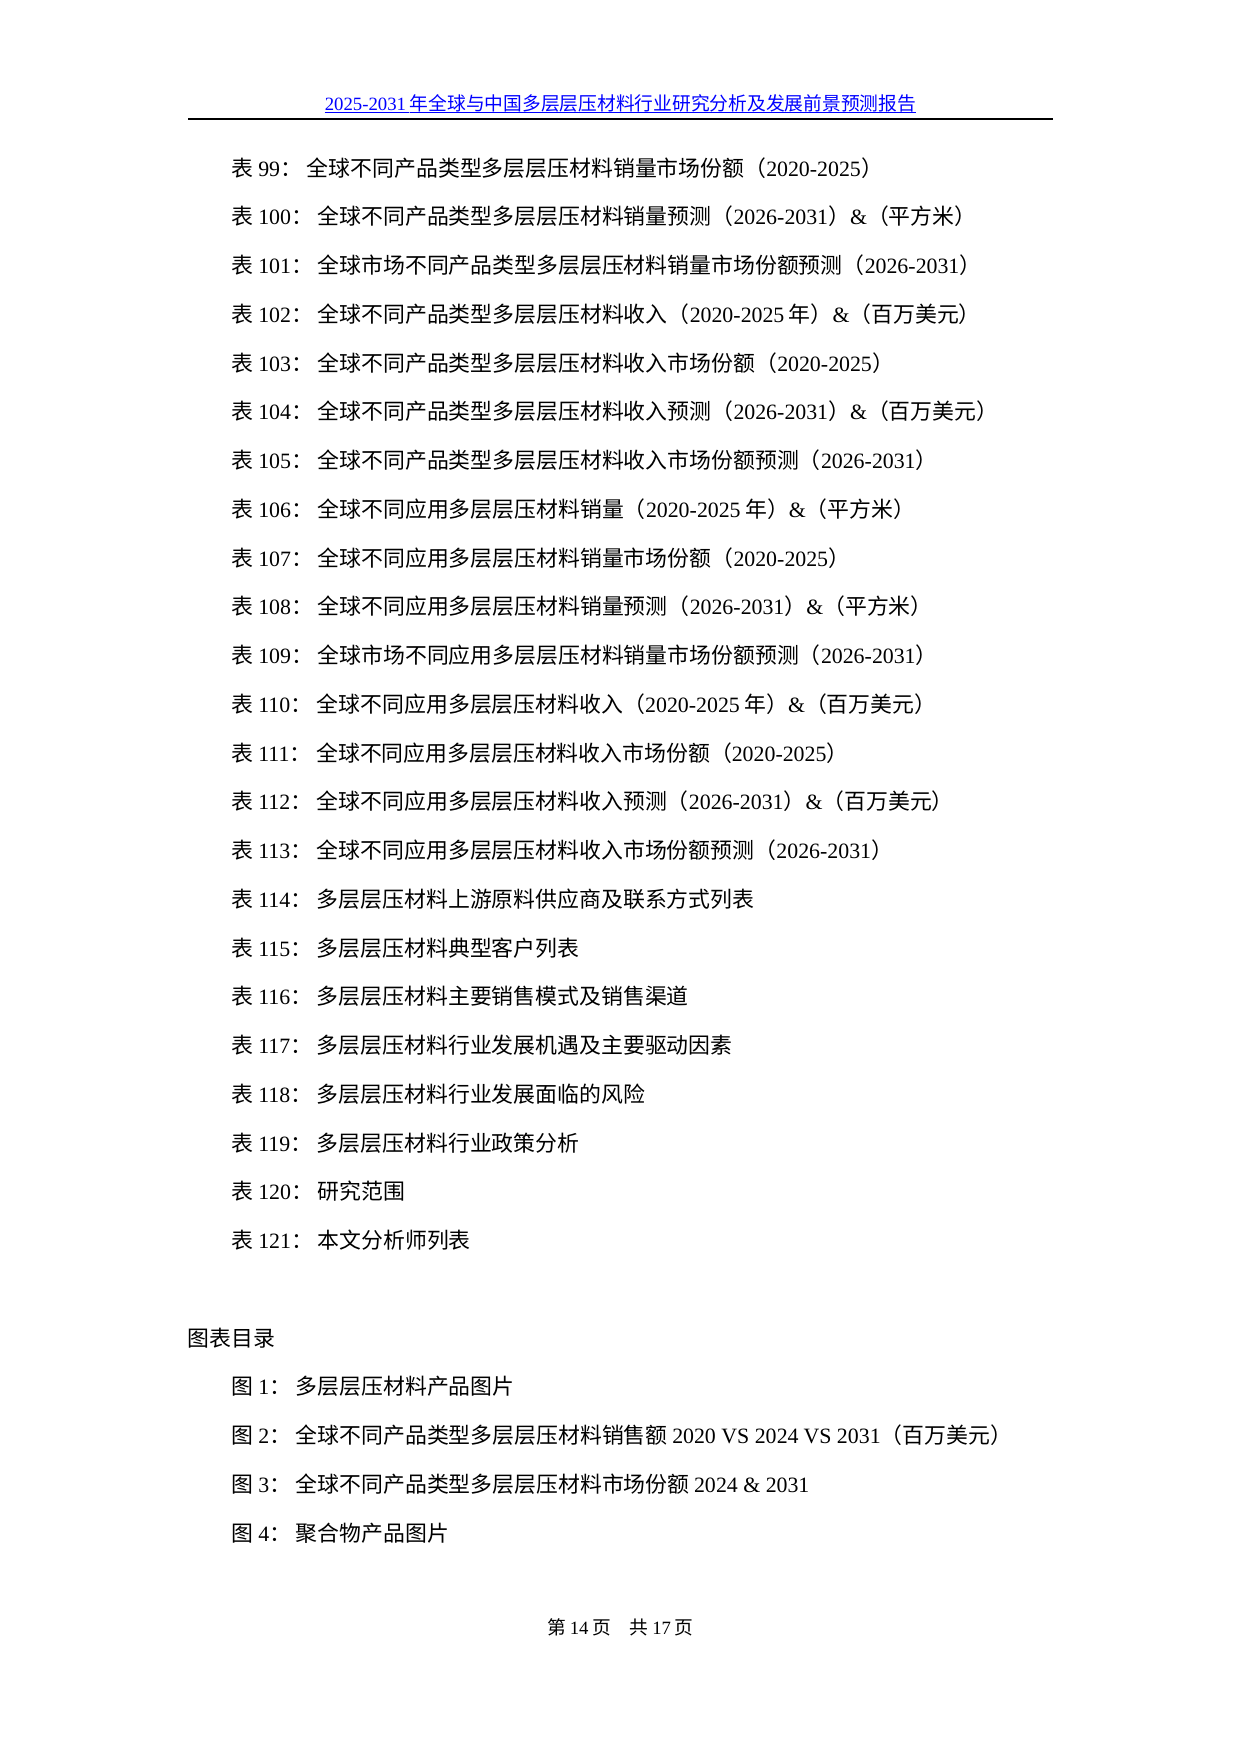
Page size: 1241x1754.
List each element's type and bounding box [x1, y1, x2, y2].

text [187, 150, 1053, 1548]
